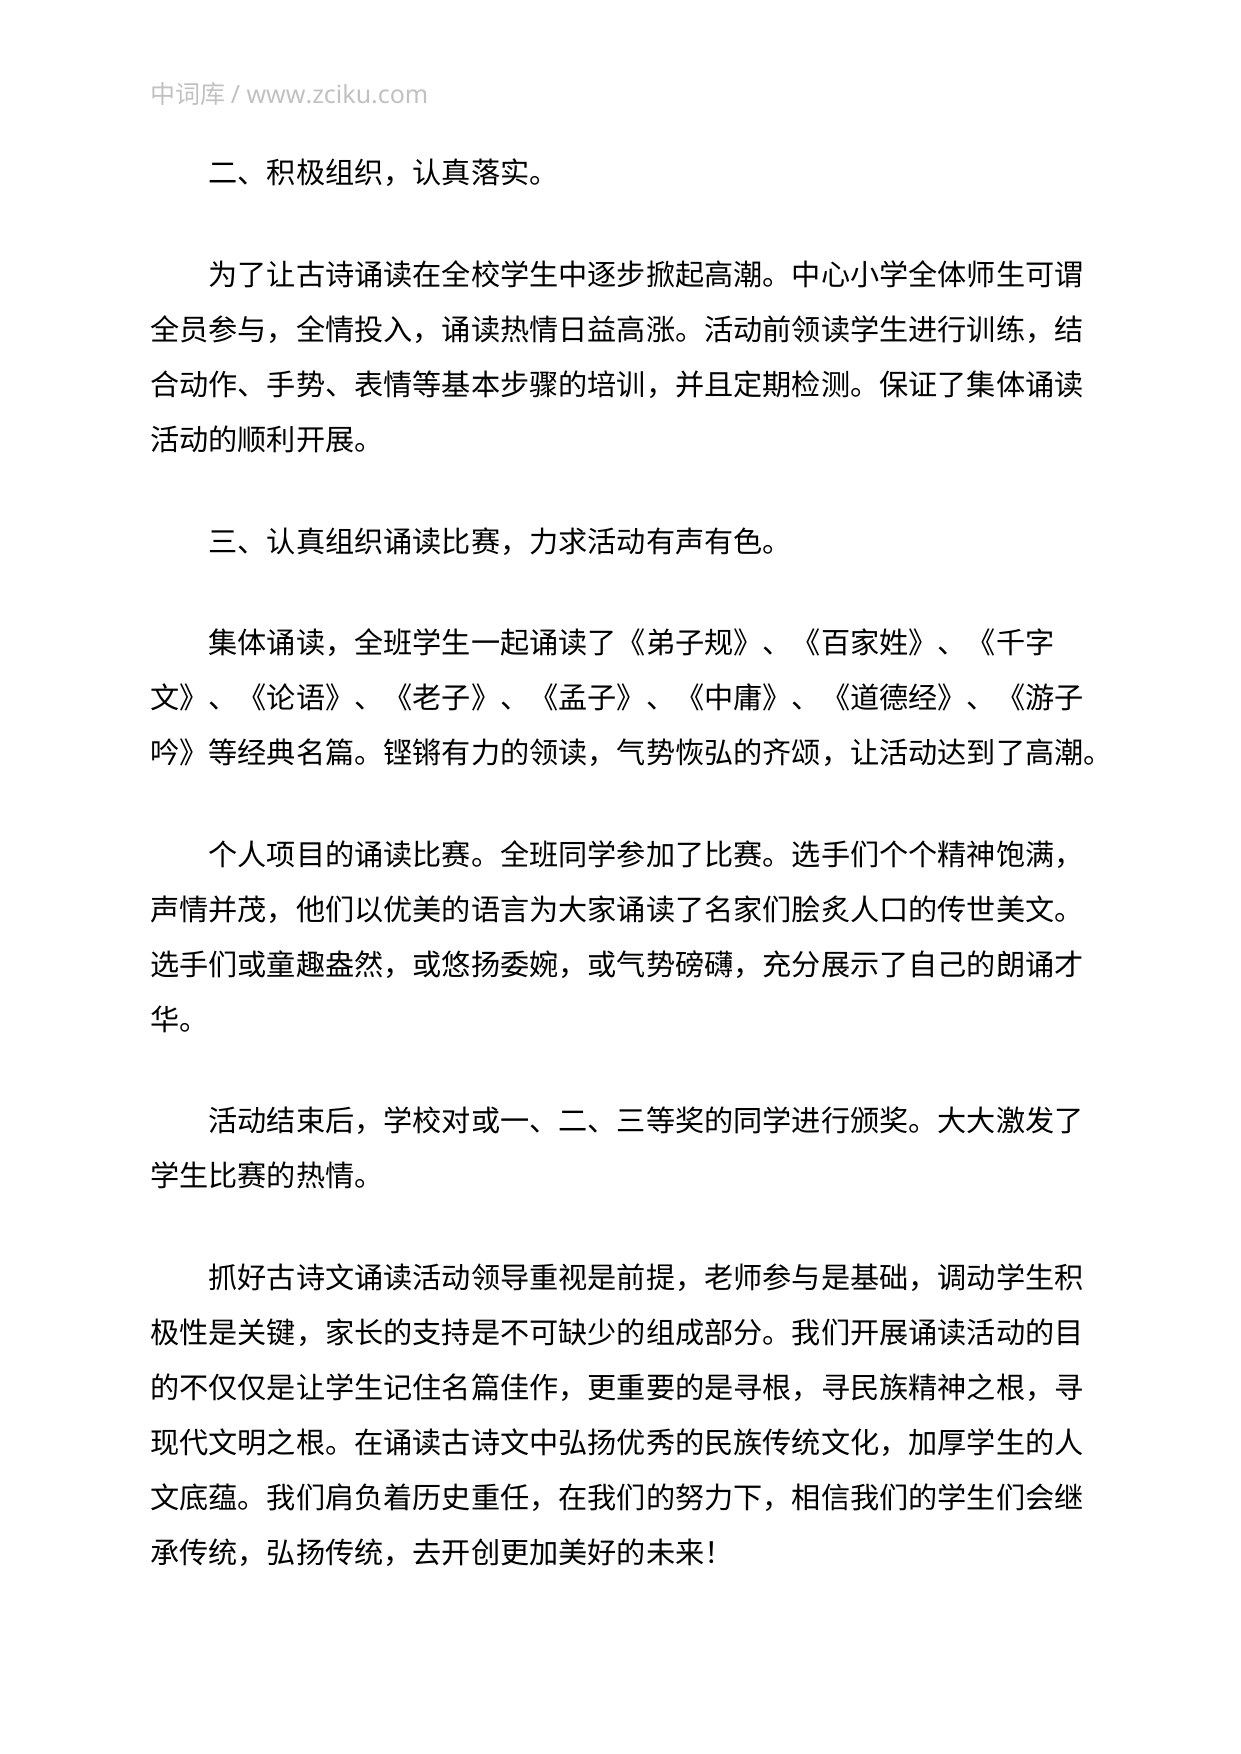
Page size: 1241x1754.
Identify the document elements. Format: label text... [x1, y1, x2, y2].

text 为了让古诗诵读在全校学生中逐步掀起高潮。中心小学全体师生可谓全员参与，全情投入，诵读热情日益高涨。活动前领读学生进行训练，结合动作、手势、表情等基本步骤的培训，并且定期检测。保证了集体诵读活动的顺利开展。 [150, 252, 1090, 459]
text 集体诵读，全班学生一起诵读了《弟子规》、《百家姓》、《千字文》、《论语》、《老子》、《孟子》、《中庸》、《道德经》、《游子吟》等经典名篇。铿锵有力的领读，气势恢弘的齐颂，让活动达到了高潮。 [150, 620, 1090, 772]
text 个人项目的诵读比赛。全班同学参加了比赛。选手们个个精神饱满，声情并茂，他们以优美的语言为大家诵读了名家们脍炙人口的传世美文。选手们或童趣盎然，或悠扬委婉，或气势磅礴，充分展示了自己的朗诵才华。 [150, 832, 1090, 1038]
text 三、认真组织诵读比赛，力求活动有声有色。 [150, 518, 1090, 561]
text 活动结束后，学校对或一、二、三等奖的同学进行颁奖。大大激发了学生比赛的热情。 [150, 1098, 1090, 1195]
text 二、积极组织，认真落实。 [150, 150, 1090, 192]
text 抓好古诗文诵读活动领导重视是前提，老师参与是基础，调动学生积极性是关键，家长的支持是不可缺少的组成部分。我们开展诵读活动的目的不仅仅是让学生记住名篇佳作，更重要的是寻根，寻民族精神之根，寻现代文明之根。在诵读古诗文中弘扬优秀的民族传统文化，加厚学生的人文底蕴。我们肩负着历史重任，在我们的努力下，相信我们的学生们会继承传统，弘扬传统，去开创更加美好的未来！ [150, 1255, 1090, 1571]
